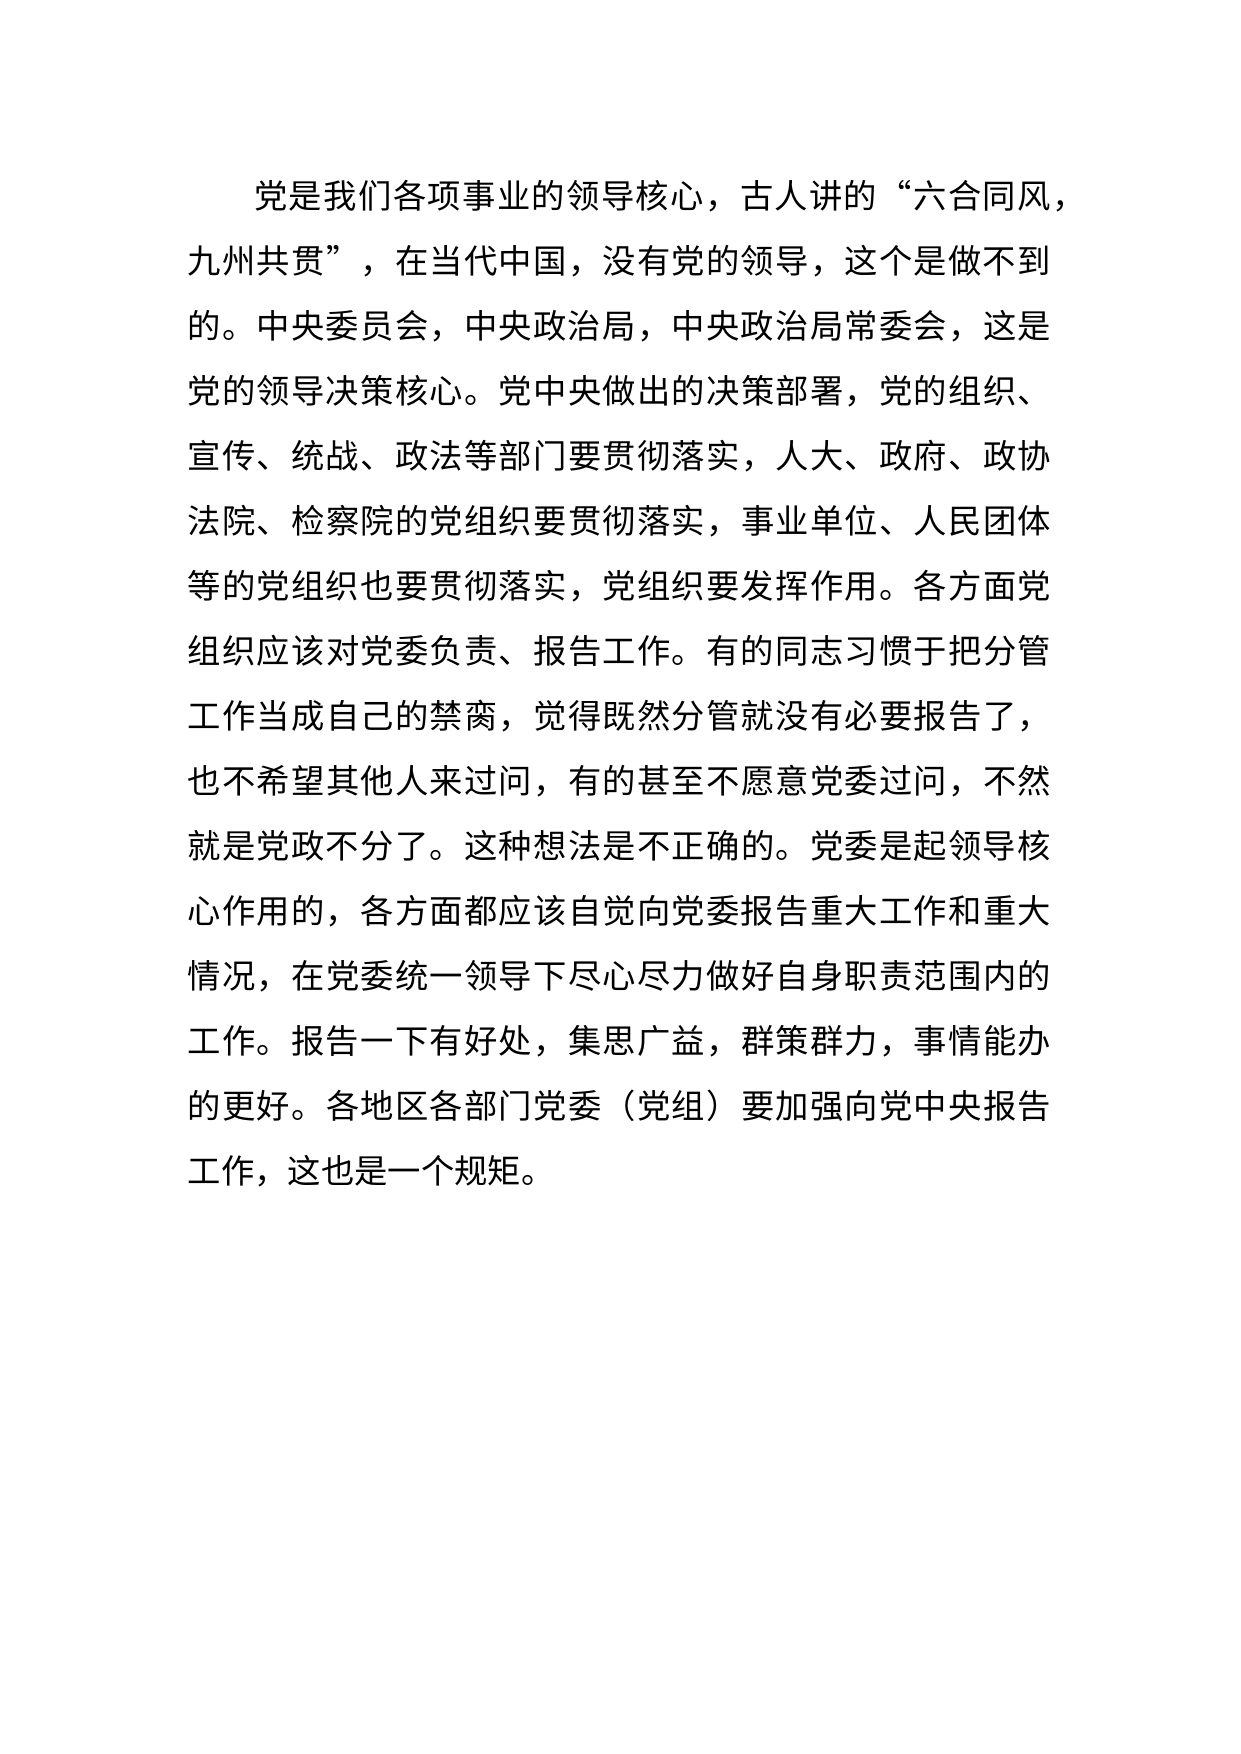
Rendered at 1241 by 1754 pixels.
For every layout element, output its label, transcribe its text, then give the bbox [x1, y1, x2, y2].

text 党是我们各项事业的领导核心，古人讲的“六合同风，九州共贯”，在当代中国，没有党的领导，这个是做不到的。中央委员会，中央政治局，中央政治局常委会，这是党的领导决策核心。党中央做出的决策部署，党的组织、宣传、统战、政法等部门要贯彻落实，人大、政府、政协、法院、检察院的党组织要贯彻落实，事业单位、人民团体等的党组织也要贯彻落实，党组织要发挥作用。各方面党组织应该对党委负责、报告工作。有的同志习惯于把分管工作当成自己的禁脔，觉得既然分管就没有必要报告了，也不希望其他人来过问，有的甚至不愿意党委过问，不然就是党政不分了。这种想法是不正确的。党委是起领导核心作用的，各方面都应该自觉向党委报告重大工作和重大情况，在党委统一领导下尽心尽力做好自身职责范围内的工作。报告一下有好处，集思广益，群策群力，事情能办的更好。各地区各部门党委（党组）要加强向党中央报告工作，这也是一个规矩。 [187, 162, 1053, 1202]
